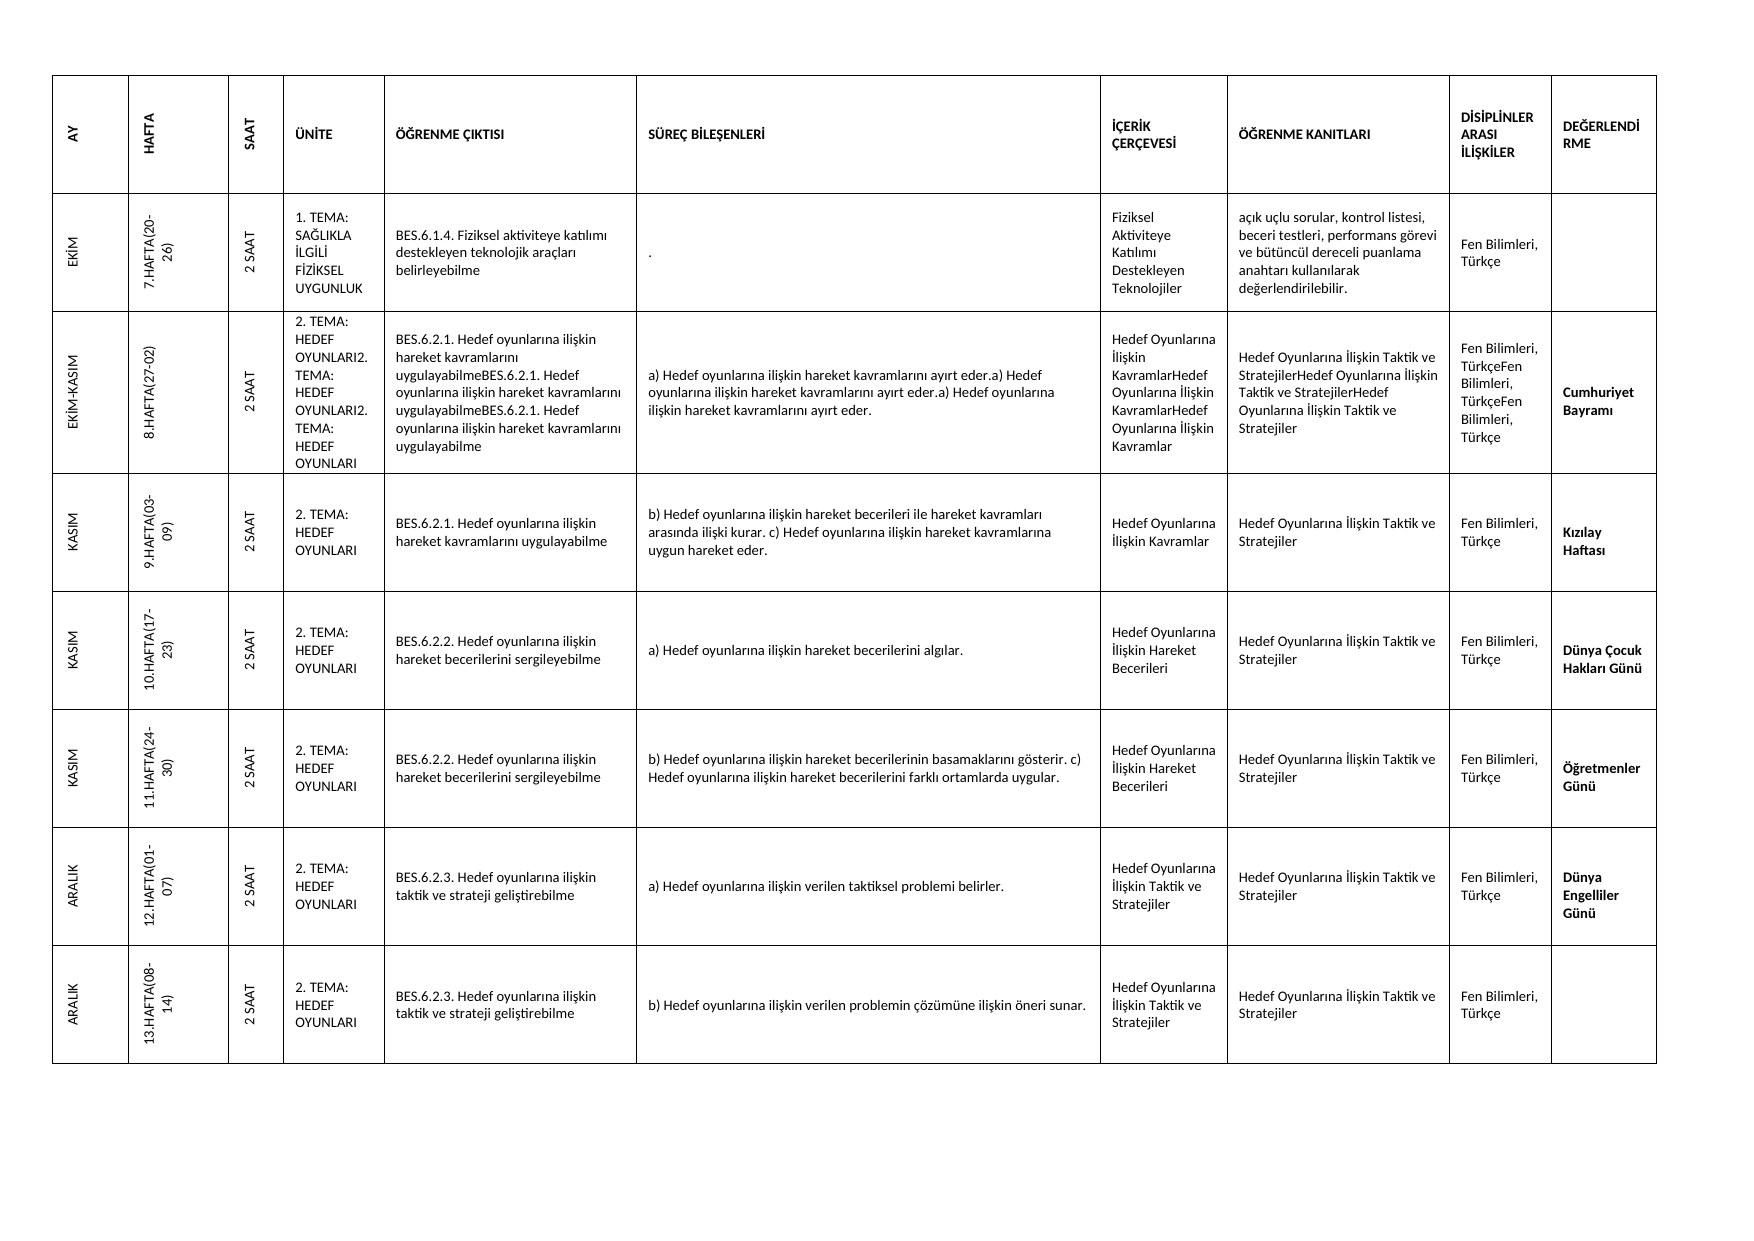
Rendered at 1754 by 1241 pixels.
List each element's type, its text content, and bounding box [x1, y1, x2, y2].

table_header ÖĞRENME KANITLARI [1228, 76, 1449, 193]
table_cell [1228, 194, 1449, 311]
table_cell Dünya Engelliler Günü [1552, 828, 1656, 945]
table_cell . [637, 194, 1100, 311]
table_cell 2 SAAT [229, 474, 283, 591]
table_cell Hedef Oyunlarına İlişkin Hareket Becerileri [1101, 592, 1227, 709]
table_cell EKİM-KASIM [53, 312, 128, 473]
table_cell 2. TEMA: HEDEF OYUNLARI [284, 474, 384, 591]
table_cell BES.6.2.1. Hedef oyunlarına ilişkin hareket kavramlarını uygulayabilmeBES.6.2.1. Hedef oyunlarına ilişkin hareket kavramlarını uygulayabilmeBES.6.2.1. Hedef oyunlarına ilişkin hareket kavramlarını uygulayabilme [385, 312, 636, 473]
table_cell BES.6.2.2. Hedef oyunlarına ilişkin hareket becerilerini sergileyebilme [385, 710, 636, 827]
table_cell BES.6.2.1. Hedef oyunlarına ilişkin hareket kavramlarını uygulayabilme [385, 474, 636, 591]
table_cell a) Hedef oyunlarına ilişkin verilen taktiksel problemi belirler. [637, 828, 1100, 945]
table_cell ARALIK [53, 828, 128, 945]
table_cell Fen Bilimleri, Türkçe [1450, 946, 1551, 1063]
table_header İÇERİK ÇERÇEVESİ [1101, 76, 1227, 193]
table_cell KASIM [53, 592, 128, 709]
table_cell BES.6.2.3. Hedef oyunlarına ilişkin taktik ve strateji geliştirebilme [385, 828, 636, 945]
table_header SÜREÇ BİLEŞENLERİ [637, 76, 1100, 193]
table_cell 2 SAAT [229, 710, 283, 827]
table_cell 11.HAFTA(24-30) [129, 710, 228, 827]
table_cell 2 SAAT [229, 312, 283, 473]
table_cell Cumhuriyet Bayramı [1552, 312, 1656, 473]
table_cell Kızılay Haftası [1552, 474, 1656, 591]
table_header SAAT [229, 76, 283, 193]
table_cell 8.HAFTA(27-02) [129, 312, 228, 473]
table_cell KASIM [53, 474, 128, 591]
table_cell a) Hedef oyunlarına ilişkin hareket becerilerini algılar. [637, 592, 1100, 709]
table_cell Hedef Oyunlarına İlişkin Taktik ve StratejilerHedef Oyunlarına İlişkin Taktik ve StratejilerHedef Oyunlarına İlişkin Taktik ve Stratejiler [1228, 312, 1449, 473]
table_cell 2. TEMA: HEDEF OYUNLARI2. TEMA: HEDEF OYUNLARI2. TEMA: HEDEF OYUNLARI [284, 312, 384, 473]
table_cell 2 SAAT [229, 828, 283, 945]
table_cell Fen Bilimleri, TürkçeFen Bilimleri, TürkçeFen Bilimleri, Türkçe [1450, 312, 1551, 473]
table_cell Fen Bilimleri, Türkçe [1450, 828, 1551, 945]
table_cell Hedef Oyunlarına İlişkin Taktik ve Stratejiler [1228, 474, 1449, 591]
table_cell Fen Bilimleri, Türkçe [1450, 710, 1551, 827]
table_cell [284, 194, 384, 311]
table_cell 2. TEMA: HEDEF OYUNLARI [284, 592, 384, 709]
table_cell Hedef Oyunlarına İlişkin KavramlarHedef Oyunlarına İlişkin KavramlarHedef Oyunlarına İlişkin Kavramlar [1101, 312, 1227, 473]
table_cell 12.HAFTA(01-07) [129, 828, 228, 945]
table_cell EKİM [53, 194, 128, 311]
table_cell BES.6.1.4. Fiziksel aktiviteye katılımı destekleyen teknolojik araçları belirleyebilme [385, 194, 636, 311]
table_cell Fen Bilimleri, Türkçe [1450, 592, 1551, 709]
table_cell Hedef Oyunlarına İlişkin Taktik ve Stratejiler [1228, 828, 1449, 945]
table_cell 13.HAFTA(08-14) [129, 946, 228, 1063]
table_cell [1552, 946, 1656, 1063]
table_cell 2. TEMA: HEDEF OYUNLARI [284, 828, 384, 945]
table_cell 7.HAFTA(20-26) [129, 194, 228, 311]
table_cell Fen Bilimleri, Türkçe [1450, 474, 1551, 591]
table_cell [1101, 946, 1227, 1063]
table_cell 2. TEMA: HEDEF OYUNLARI [284, 710, 384, 827]
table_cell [385, 946, 636, 1063]
table_cell Hedef Oyunlarına İlişkin Kavramlar [1101, 474, 1227, 591]
table_header DEĞERLENDİRME [1552, 76, 1656, 193]
table_cell b) Hedef oyunlarına ilişkin verilen problemin çözümüne ilişkin öneri sunar. [637, 946, 1100, 1063]
table_header DİSİPLİNLER ARASI İLİŞKİLER [1450, 76, 1551, 193]
table_cell 2 SAAT [229, 592, 283, 709]
table_cell BES.6.2.2. Hedef oyunlarına ilişkin hareket becerilerini sergileyebilme [385, 592, 636, 709]
table_header AY [53, 76, 128, 193]
table_cell b) Hedef oyunlarına ilişkin hareket becerileri ile hareket kavramları arasında ilişki kurar. c) Hedef oyunlarına ilişkin hareket kavramlarına uygun hareket eder. [637, 474, 1100, 591]
table_cell 10.HAFTA(17-23) [129, 592, 228, 709]
table_header HAFTA [129, 76, 228, 193]
table_header ÜNİTE [284, 76, 384, 193]
table_header ÖĞRENME ÇIKTISI [385, 76, 636, 193]
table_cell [1228, 946, 1449, 1063]
table_cell Fiziksel Aktiviteye Katılımı Destekleyen Teknolojiler [1101, 194, 1227, 311]
table_cell ARALIK [53, 946, 128, 1063]
table_cell Hedef Oyunlarına İlişkin Taktik ve Stratejiler [1228, 592, 1449, 709]
table_cell Hedef Oyunlarına İlişkin Taktik ve Stratejiler [1101, 828, 1227, 945]
table_cell Fen Bilimleri, Türkçe [1450, 194, 1551, 311]
table_cell Hedef Oyunlarına İlişkin Taktik ve Stratejiler [1228, 710, 1449, 827]
table_cell Dünya Çocuk Hakları Günü [1552, 592, 1656, 709]
table_cell Hedef Oyunlarına İlişkin Hareket Becerileri [1101, 710, 1227, 827]
table_cell 2. TEMA: HEDEF OYUNLARI [284, 946, 384, 1063]
table_cell KASIM [53, 710, 128, 827]
table_cell 2 SAAT [229, 946, 283, 1063]
table_cell b) Hedef oyunlarına ilişkin hareket becerilerinin basamaklarını gösterir. c) Hedef oyunlarına ilişkin hareket becerilerini farklı ortamlarda uygular. [637, 710, 1100, 827]
table_cell 9.HAFTA(03-09) [129, 474, 228, 591]
table_cell [1552, 194, 1656, 311]
table_cell Öğretmenler Günü [1552, 710, 1656, 827]
table_cell a) Hedef oyunlarına ilişkin hareket kavramlarını ayırt eder.a) Hedef oyunlarına ilişkin hareket kavramlarını ayırt eder.a) Hedef oyunlarına ilişkin hareket kavramlarını ayırt eder. [637, 312, 1100, 473]
table_cell 2 SAAT [229, 194, 283, 311]
